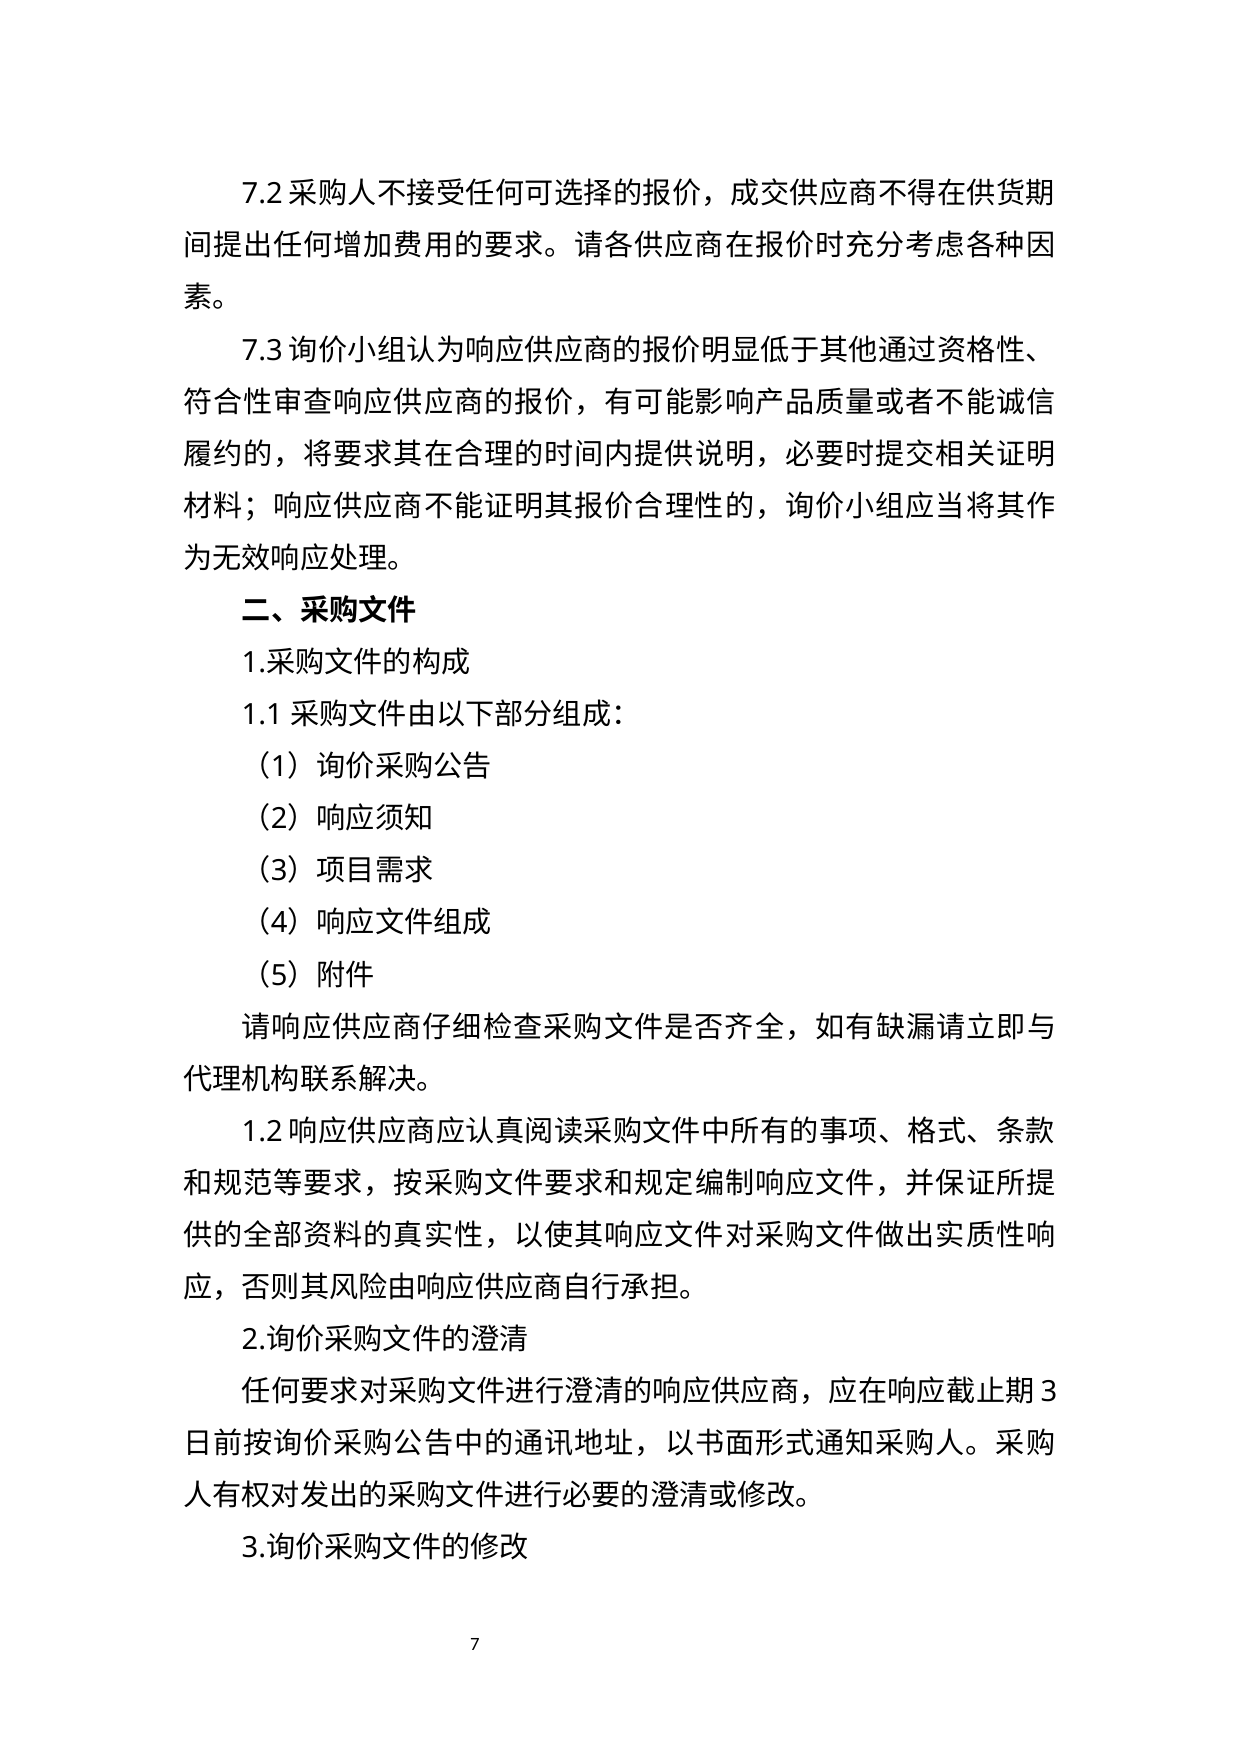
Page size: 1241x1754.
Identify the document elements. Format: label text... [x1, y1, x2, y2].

text （3）项目需求 [183, 839, 1057, 891]
text 1.2响应供应商应认真阅读采购文件中所有的事项、格式、条款和规范等要求，按采购文件要求和规定编制响应文件，并保证所提供的全部资料的真实性，以使其响应文件对采购文件做出实质性响应，否则其风险由响应供应商自行承担。 [183, 1099, 1057, 1308]
text 7.2采购人不接受任何可选择的报价，成交供应商不得在供货期间提出任何增加费用的要求。请各供应商在报价时充分考虑各种因素。 [183, 162, 1057, 318]
text （4）响应文件组成 [183, 891, 1057, 943]
text 1.采购文件的构成 [183, 631, 1057, 683]
text （2）响应须知 [183, 787, 1057, 839]
text 任何要求对采购文件进行澄清的响应供应商，应在响应截止期3日前按询价采购公告中的通讯地址，以书面形式通知采购人。采购人有权对发出的采购文件进行必要的澄清或修改。 [183, 1360, 1057, 1516]
text 1.1 采购文件由以下部分组成： [183, 683, 1057, 735]
text 7.3询价小组认为响应供应商的报价明显低于其他通过资格性、符合性审查响应供应商的报价，有可能影响产品质量或者不能诚信履约的，将要求其在合理的时间内提供说明，必要时提交相关证明材料；响应供应商不能证明其报价合理性的，询价小组应当将其作为无效响应处理。 [183, 318, 1057, 579]
text 二、采购文件 [183, 579, 1057, 631]
text 请响应供应商仔细检查采购文件是否齐全，如有缺漏请立即与代理机构联系解决。 [183, 995, 1057, 1099]
text 2.询价采购文件的澄清 [183, 1308, 1057, 1360]
text （1）询价采购公告 [183, 735, 1057, 787]
text （5）附件 [183, 943, 1057, 995]
text 3.询价采购文件的修改 [183, 1516, 1057, 1568]
